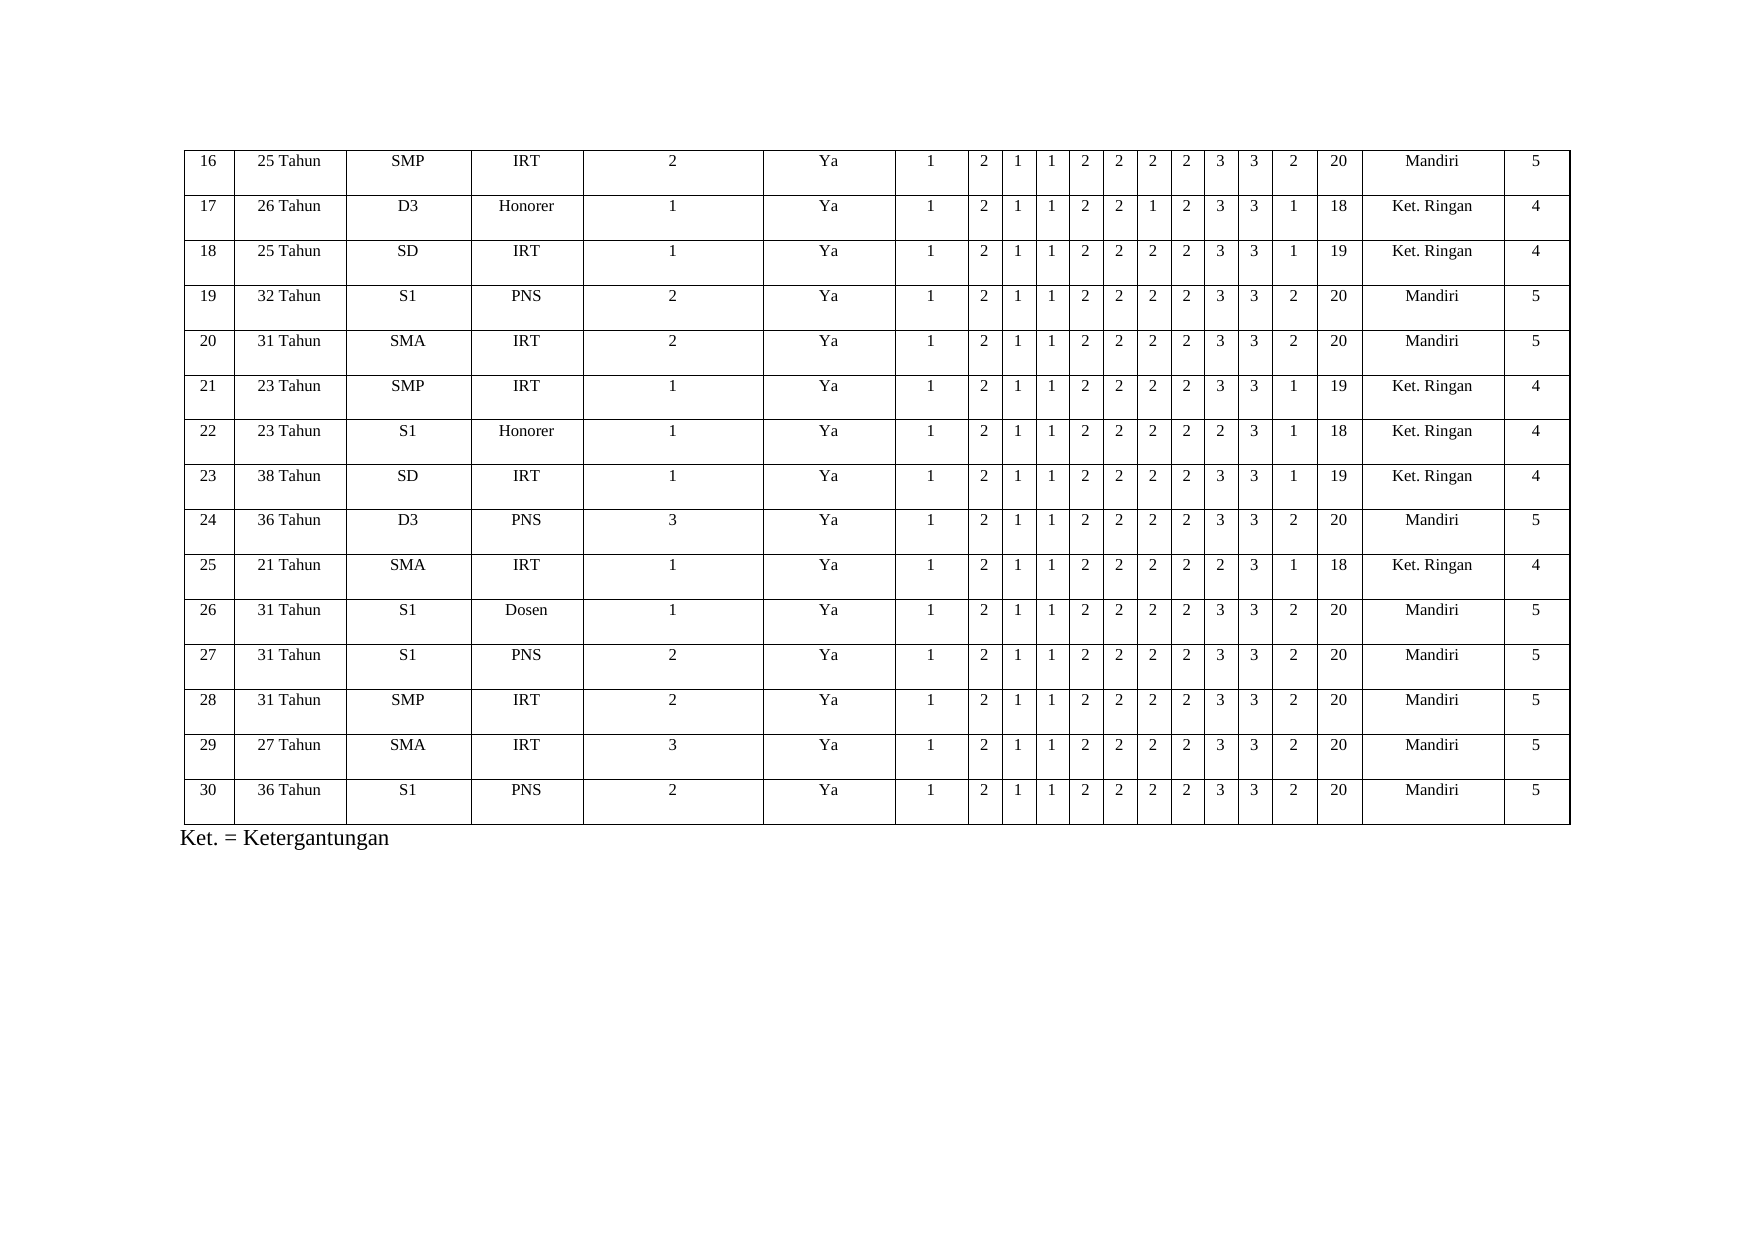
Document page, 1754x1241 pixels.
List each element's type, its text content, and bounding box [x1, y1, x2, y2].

table_cell 1 [896, 196, 968, 240]
table_cell Ket. Ringan [1363, 465, 1504, 509]
table_cell 3 [1239, 241, 1272, 285]
table_cell Ya [764, 780, 895, 823]
table_cell 3 [1205, 735, 1238, 778]
table_cell 2 [1104, 645, 1137, 689]
table_cell 1 [896, 510, 968, 554]
table_cell 1 [1003, 690, 1036, 734]
table_cell S1 [347, 286, 471, 329]
table_cell 20 [185, 331, 234, 374]
table_cell 1 [1273, 420, 1317, 464]
table_cell 2 [969, 510, 1002, 554]
table_cell 2 [1070, 241, 1103, 285]
table_cell 2 [969, 420, 1002, 464]
table_cell 1 [584, 555, 763, 599]
table_cell 2 [1104, 196, 1137, 240]
table_cell 31 Tahun [235, 645, 346, 689]
table_cell 20 [1318, 735, 1362, 778]
table_cell Mandiri [1363, 286, 1504, 329]
table_cell 3 [584, 510, 763, 554]
table_cell 2 [1070, 465, 1103, 509]
table_cell 19 [1318, 241, 1362, 285]
table_cell 2 [1273, 645, 1317, 689]
table_cell 3 [1239, 151, 1272, 195]
table_cell IRT [472, 331, 583, 374]
table_cell 2 [969, 600, 1002, 644]
table_cell 1 [1037, 645, 1069, 689]
table_cell 2 [1172, 376, 1204, 419]
table_cell Ya [764, 151, 895, 195]
table_cell 2 [1273, 600, 1317, 644]
table_cell 2 [1070, 780, 1103, 823]
table_cell 26 Tahun [235, 196, 346, 240]
table_cell 2 [584, 331, 763, 374]
table_cell 3 [1239, 196, 1272, 240]
table_cell 2 [1138, 286, 1171, 329]
table_cell 28 [185, 690, 234, 734]
table_cell 2 [969, 376, 1002, 419]
table_cell 2 [1104, 331, 1137, 374]
table_cell 1 [584, 465, 763, 509]
table_cell 3 [1205, 331, 1238, 374]
table_cell 29 [185, 735, 234, 778]
table_cell 2 [969, 331, 1002, 374]
table_cell Honorer [472, 196, 583, 240]
table_cell Ya [764, 465, 895, 509]
table_cell PNS [472, 780, 583, 823]
table_cell IRT [472, 376, 583, 419]
table_cell SMA [347, 555, 471, 599]
table_cell 2 [1070, 151, 1103, 195]
table_cell 2 [1172, 331, 1204, 374]
table_cell 2 [1273, 151, 1317, 195]
table_cell 4 [1505, 196, 1569, 240]
table_cell 1 [896, 331, 968, 374]
table_cell 1 [1273, 465, 1317, 509]
table_cell 2 [1138, 420, 1171, 464]
table_cell 2 [1172, 420, 1204, 464]
table_cell SMA [347, 331, 471, 374]
table_cell 2 [1172, 151, 1204, 195]
table_cell 2 [1070, 555, 1103, 599]
table_cell 20 [1318, 510, 1362, 554]
table_cell 3 [1239, 376, 1272, 419]
table_cell 19 [1318, 465, 1362, 509]
table_cell 36 Tahun [235, 510, 346, 554]
table_cell 2 [1172, 690, 1204, 734]
table_cell 2 [1138, 780, 1171, 823]
table_cell D3 [347, 196, 471, 240]
table_cell 24 [185, 510, 234, 554]
table_cell Ket. Ringan [1363, 241, 1504, 285]
table_cell 1 [1003, 376, 1036, 419]
table_cell 1 [1003, 286, 1036, 329]
table_cell 2 [1070, 286, 1103, 329]
table_cell 2 [969, 465, 1002, 509]
table_cell 3 [1205, 600, 1238, 644]
table_cell 2 [1104, 690, 1137, 734]
table_cell SMA [347, 735, 471, 778]
table_cell 5 [1505, 286, 1569, 329]
table_cell 3 [1205, 510, 1238, 554]
table_cell Ya [764, 376, 895, 419]
table_cell 2 [1172, 196, 1204, 240]
table_cell 1 [1003, 510, 1036, 554]
table_cell Mandiri [1363, 510, 1504, 554]
table_cell Ya [764, 600, 895, 644]
table_cell Honorer [472, 420, 583, 464]
table_cell 2 [1172, 241, 1204, 285]
table_cell Mandiri [1363, 690, 1504, 734]
table_cell Mandiri [1363, 645, 1504, 689]
table_cell 1 [1003, 465, 1036, 509]
table_cell 1 [896, 465, 968, 509]
table_cell 1 [1037, 420, 1069, 464]
table_cell 1 [896, 555, 968, 599]
table_cell 1 [1037, 196, 1069, 240]
table_cell 2 [969, 735, 1002, 778]
table_cell 2 [1070, 196, 1103, 240]
table_cell 2 [1070, 420, 1103, 464]
table_cell 23 [185, 465, 234, 509]
table_cell 2 [969, 196, 1002, 240]
table_cell 2 [1138, 241, 1171, 285]
table_cell 1 [896, 645, 968, 689]
table_cell Ya [764, 420, 895, 464]
table_cell 30 [185, 780, 234, 823]
table_cell 2 [969, 690, 1002, 734]
table_cell 2 [1172, 735, 1204, 778]
table_cell 2 [1070, 600, 1103, 644]
table_cell 2 [1138, 465, 1171, 509]
table_cell 2 [1138, 331, 1171, 374]
table_cell 2 [1273, 735, 1317, 778]
table_cell 1 [896, 690, 968, 734]
table_cell 1 [584, 420, 763, 464]
table_cell S1 [347, 600, 471, 644]
table_cell Dosen [472, 600, 583, 644]
table_cell 20 [1318, 645, 1362, 689]
table_cell Ket. Ringan [1363, 196, 1504, 240]
table_cell 2 [1273, 510, 1317, 554]
table_cell 5 [1505, 645, 1569, 689]
table_cell 3 [1205, 241, 1238, 285]
table_cell 2 [1104, 151, 1137, 195]
table_cell 1 [584, 241, 763, 285]
table_cell 2 [969, 151, 1002, 195]
table_cell 36 Tahun [235, 780, 346, 823]
table_cell 2 [1070, 510, 1103, 554]
table_cell 4 [1505, 376, 1569, 419]
table_cell 2 [1104, 465, 1137, 509]
table_cell 1 [584, 196, 763, 240]
table_cell 2 [584, 151, 763, 195]
table_cell 20 [1318, 780, 1362, 823]
table_cell 18 [1318, 555, 1362, 599]
table_cell 1 [1273, 376, 1317, 419]
table_cell 3 [1239, 420, 1272, 464]
table_cell Mandiri [1363, 331, 1504, 374]
table_cell 1 [1037, 780, 1069, 823]
table_cell 1 [1037, 376, 1069, 419]
table_cell 1 [584, 600, 763, 644]
table_cell 2 [1070, 331, 1103, 374]
table_cell 3 [1239, 510, 1272, 554]
text Ket. = Ketergantungan [179, 824, 1604, 851]
table_cell 2 [1205, 420, 1238, 464]
table_cell 1 [1037, 151, 1069, 195]
table_cell Ket. Ringan [1363, 555, 1504, 599]
table_cell 2 [1138, 555, 1171, 599]
table_cell 2 [1172, 645, 1204, 689]
table_cell 26 [185, 600, 234, 644]
table_cell 20 [1318, 690, 1362, 734]
table_cell IRT [472, 735, 583, 778]
table_cell 2 [584, 780, 763, 823]
table_cell 2 [1138, 690, 1171, 734]
table_cell 2 [1172, 465, 1204, 509]
table_cell 20 [1318, 151, 1362, 195]
table_cell 17 [185, 196, 234, 240]
table_cell 1 [1037, 465, 1069, 509]
table_cell 1 [1037, 241, 1069, 285]
table_cell 1 [1037, 510, 1069, 554]
table_cell 1 [1003, 645, 1036, 689]
table_cell D3 [347, 510, 471, 554]
table_cell 2 [1070, 376, 1103, 419]
table_cell Ya [764, 555, 895, 599]
table_cell 25 Tahun [235, 241, 346, 285]
table_cell 31 Tahun [235, 690, 346, 734]
table_cell 1 [1273, 555, 1317, 599]
table_cell 1 [1003, 196, 1036, 240]
table_cell 3 [1205, 151, 1238, 195]
table_cell Ya [764, 331, 895, 374]
table_cell 20 [1318, 331, 1362, 374]
table_cell Ya [764, 690, 895, 734]
table_cell 2 [1138, 151, 1171, 195]
table_cell 2 [1138, 600, 1171, 644]
table_cell 1 [896, 780, 968, 823]
table_cell 3 [1239, 780, 1272, 823]
table_cell PNS [472, 645, 583, 689]
table_cell SMP [347, 151, 471, 195]
table_cell 1 [1273, 196, 1317, 240]
table_cell 21 Tahun [235, 555, 346, 599]
table_cell 3 [1205, 690, 1238, 734]
table_cell 2 [1104, 555, 1137, 599]
table_cell 1 [896, 286, 968, 329]
table_cell PNS [472, 510, 583, 554]
table_cell 2 [969, 286, 1002, 329]
table_cell 1 [896, 420, 968, 464]
table_cell SMP [347, 690, 471, 734]
table_cell 5 [1505, 600, 1569, 644]
table_cell 32 Tahun [235, 286, 346, 329]
table_cell IRT [472, 151, 583, 195]
table_cell 1 [1003, 151, 1036, 195]
table_cell 18 [1318, 420, 1362, 464]
table_cell 19 [1318, 376, 1362, 419]
table_cell 2 [1138, 735, 1171, 778]
table_cell 2 [1273, 780, 1317, 823]
table_cell 2 [1104, 780, 1137, 823]
table_cell 18 [185, 241, 234, 285]
table_cell IRT [472, 465, 583, 509]
table_cell S1 [347, 780, 471, 823]
table_cell 4 [1505, 555, 1569, 599]
table_cell SMP [347, 376, 471, 419]
table_cell 27 Tahun [235, 735, 346, 778]
table_cell 16 [185, 151, 234, 195]
table_cell 3 [1239, 331, 1272, 374]
table_cell 5 [1505, 690, 1569, 734]
table_cell 2 [1138, 376, 1171, 419]
table_cell 23 Tahun [235, 420, 346, 464]
table_cell 5 [1505, 510, 1569, 554]
table_cell 1 [896, 241, 968, 285]
table_cell 3 [1239, 690, 1272, 734]
table_cell 2 [1172, 600, 1204, 644]
table_cell SD [347, 465, 471, 509]
table_cell 3 [1239, 735, 1272, 778]
table_cell 2 [1104, 600, 1137, 644]
table_cell Ket. Ringan [1363, 420, 1504, 464]
table_cell Ya [764, 196, 895, 240]
table_cell Mandiri [1363, 780, 1504, 823]
table_cell 3 [1205, 780, 1238, 823]
table_cell Ya [764, 286, 895, 329]
table_cell IRT [472, 555, 583, 599]
table_cell 2 [969, 780, 1002, 823]
table_cell 19 [185, 286, 234, 329]
table_cell 22 [185, 420, 234, 464]
table_cell 2 [1104, 376, 1137, 419]
table_cell 2 [1172, 286, 1204, 329]
table_cell 3 [1239, 465, 1272, 509]
table_cell 2 [1172, 780, 1204, 823]
table_cell 2 [1138, 645, 1171, 689]
table_cell 2 [969, 241, 1002, 285]
table_cell 1 [1003, 600, 1036, 644]
table_cell 18 [1318, 196, 1362, 240]
table_cell S1 [347, 420, 471, 464]
table_cell 31 Tahun [235, 331, 346, 374]
table_cell 3 [1205, 645, 1238, 689]
table_cell 1 [1003, 735, 1036, 778]
table_cell 3 [1205, 465, 1238, 509]
table_cell 2 [1104, 286, 1137, 329]
table_cell 1 [896, 376, 968, 419]
table_cell 25 Tahun [235, 151, 346, 195]
table_cell 2 [1070, 735, 1103, 778]
table_cell 1 [1003, 241, 1036, 285]
table_cell 3 [1239, 286, 1272, 329]
table_cell 3 [1239, 645, 1272, 689]
table_cell 21 [185, 376, 234, 419]
table_cell Mandiri [1363, 735, 1504, 778]
table_cell 5 [1505, 151, 1569, 195]
table_cell 2 [1273, 690, 1317, 734]
table_cell Ya [764, 510, 895, 554]
table_cell 4 [1505, 241, 1569, 285]
table_cell 2 [1070, 690, 1103, 734]
table_cell Ket. Ringan [1363, 376, 1504, 419]
table_cell Ya [764, 735, 895, 778]
table_cell 3 [1239, 600, 1272, 644]
table_cell 1 [896, 151, 968, 195]
table_cell IRT [472, 690, 583, 734]
table_cell 3 [584, 735, 763, 778]
table_cell S1 [347, 645, 471, 689]
table_cell 31 Tahun [235, 600, 346, 644]
table_cell 2 [1104, 241, 1137, 285]
table_cell 5 [1505, 331, 1569, 374]
table_cell 1 [896, 600, 968, 644]
table_cell 2 [584, 645, 763, 689]
table_cell 1 [1003, 420, 1036, 464]
table_cell 2 [584, 690, 763, 734]
table_cell 1 [1138, 196, 1171, 240]
table_cell 2 [1138, 510, 1171, 554]
table_cell 5 [1505, 735, 1569, 778]
table_cell 38 Tahun [235, 465, 346, 509]
table_cell 2 [1070, 645, 1103, 689]
table_cell 1 [1003, 780, 1036, 823]
table_cell Mandiri [1363, 151, 1504, 195]
table_cell PNS [472, 286, 583, 329]
table_cell 1 [584, 376, 763, 419]
table_cell 1 [1037, 331, 1069, 374]
table_cell 2 [1273, 331, 1317, 374]
table_cell Ya [764, 241, 895, 285]
table_cell 4 [1505, 420, 1569, 464]
table_cell 3 [1205, 286, 1238, 329]
table_cell 4 [1505, 465, 1569, 509]
table_cell 1 [896, 735, 968, 778]
table_cell 3 [1205, 196, 1238, 240]
table_cell 1 [1037, 690, 1069, 734]
table_cell 2 [969, 645, 1002, 689]
table_cell 2 [1273, 286, 1317, 329]
table_cell 25 [185, 555, 234, 599]
table_cell 2 [1104, 735, 1137, 778]
table_cell Mandiri [1363, 600, 1504, 644]
table_cell SD [347, 241, 471, 285]
table_cell 2 [1172, 510, 1204, 554]
table_cell 23 Tahun [235, 376, 346, 419]
table_cell 2 [1172, 555, 1204, 599]
table_cell 2 [1205, 555, 1238, 599]
table_cell 1 [1037, 286, 1069, 329]
table_cell 1 [1037, 735, 1069, 778]
table_cell 1 [1037, 600, 1069, 644]
table_cell 2 [1104, 420, 1137, 464]
table_cell Ya [764, 645, 895, 689]
table_cell 20 [1318, 600, 1362, 644]
table_cell 1 [1273, 241, 1317, 285]
table_cell 5 [1505, 780, 1569, 823]
table_cell 3 [1205, 376, 1238, 419]
table_cell 20 [1318, 286, 1362, 329]
table_cell 1 [1003, 555, 1036, 599]
table_cell 2 [1104, 510, 1137, 554]
table_cell 1 [1037, 555, 1069, 599]
table_cell 1 [1003, 331, 1036, 374]
table_cell 3 [1239, 555, 1272, 599]
table_cell 2 [584, 286, 763, 329]
table_cell 27 [185, 645, 234, 689]
table_cell IRT [472, 241, 583, 285]
table_cell 2 [969, 555, 1002, 599]
